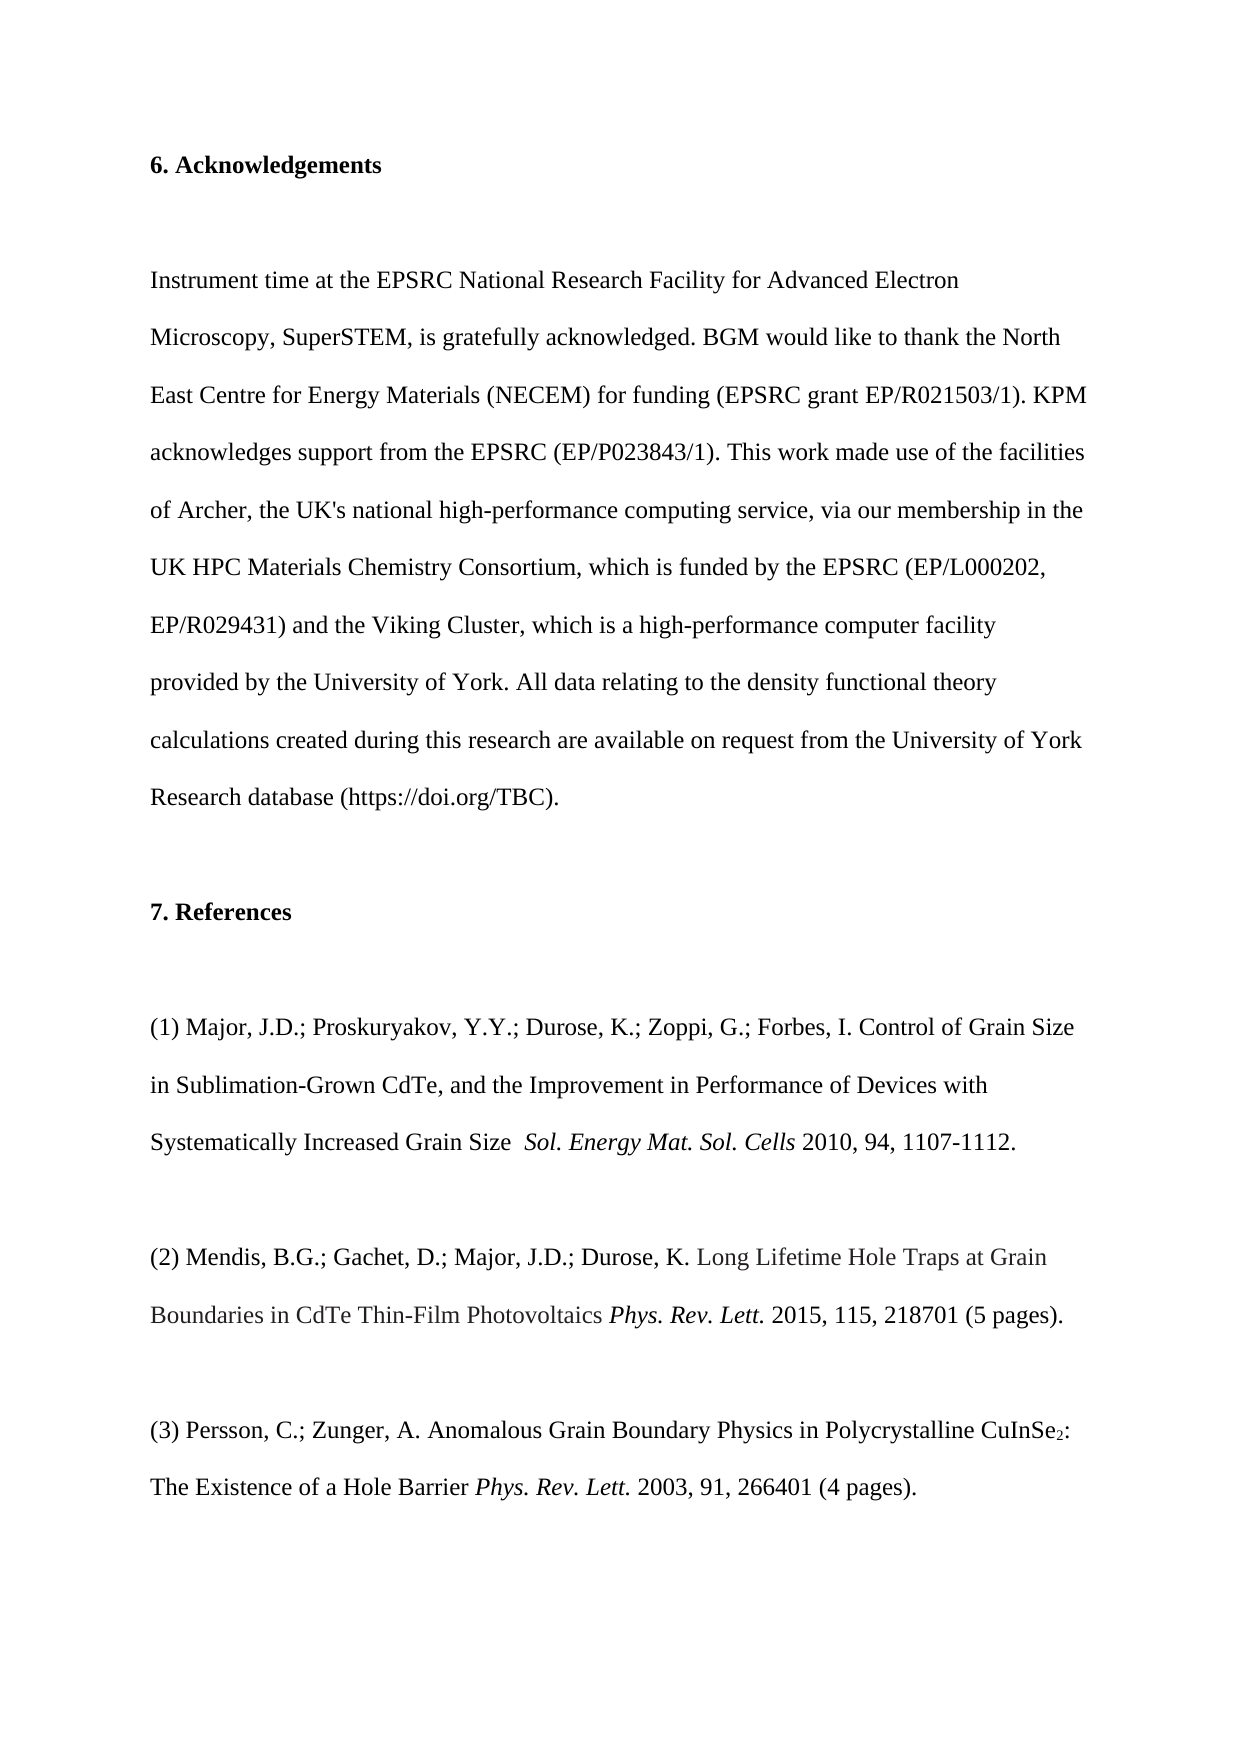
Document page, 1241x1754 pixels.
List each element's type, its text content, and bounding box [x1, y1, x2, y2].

text 6. Acknowledgements [150, 150, 1090, 179]
text (2) Mendis, B.G.; Gachet, D.; Major, J.D.; Durose, K. Long Lifetime Hole Traps at Grain Boundaries in CdTe Thin-Film Photovoltaics Phys. Rev. Lett. 2015, 115, 218701 (5 pages). [150, 1242, 1090, 1329]
text (1) Major, J.D.; Proskuryakov, Y.Y.; Durose, K.; Zoppi, G.; Forbes, I. Control of Grain Size in Sublimation-Grown CdTe, and the Improvement in Performance of Devices with Systematically Increased Grain Size Sol. Energy Mat. Sol. Cells 2010, 94, 1107-1112. [150, 1012, 1090, 1156]
text Instrument time at the EPSRC National Research Facility for Advanced Electron Microscopy, SuperSTEM, is gratefully acknowledged. BGM would like to thank the North East Centre for Energy Materials (NECEM) for funding (EPSRC grant EP/R021503/1). KPM acknowledges support from the EPSRC (EP/P023843/1). This work made use of the facilities of Archer, the UK's national high-performance computing service, via our membership in the UK HPC Materials Chemistry Consortium, which is funded by the EPSRC (EP/L000202, EP/R029431) and the Viking Cluster, which is a high‐performance computer facility provided by the University of York. All data relating to the density functional theory calculations created during this research are available on request from the University of York Research database (https://doi.org/TBC). [150, 265, 1090, 811]
text (3) Persson, C.; Zunger, A. Anomalous Grain Boundary Physics in Polycrystalline CuInSe2: The Existence of a Hole Barrier Phys. Rev. Lett. 2003, 91, 266401 (4 pages). [150, 1415, 1090, 1501]
text 7. References [150, 897, 1090, 926]
